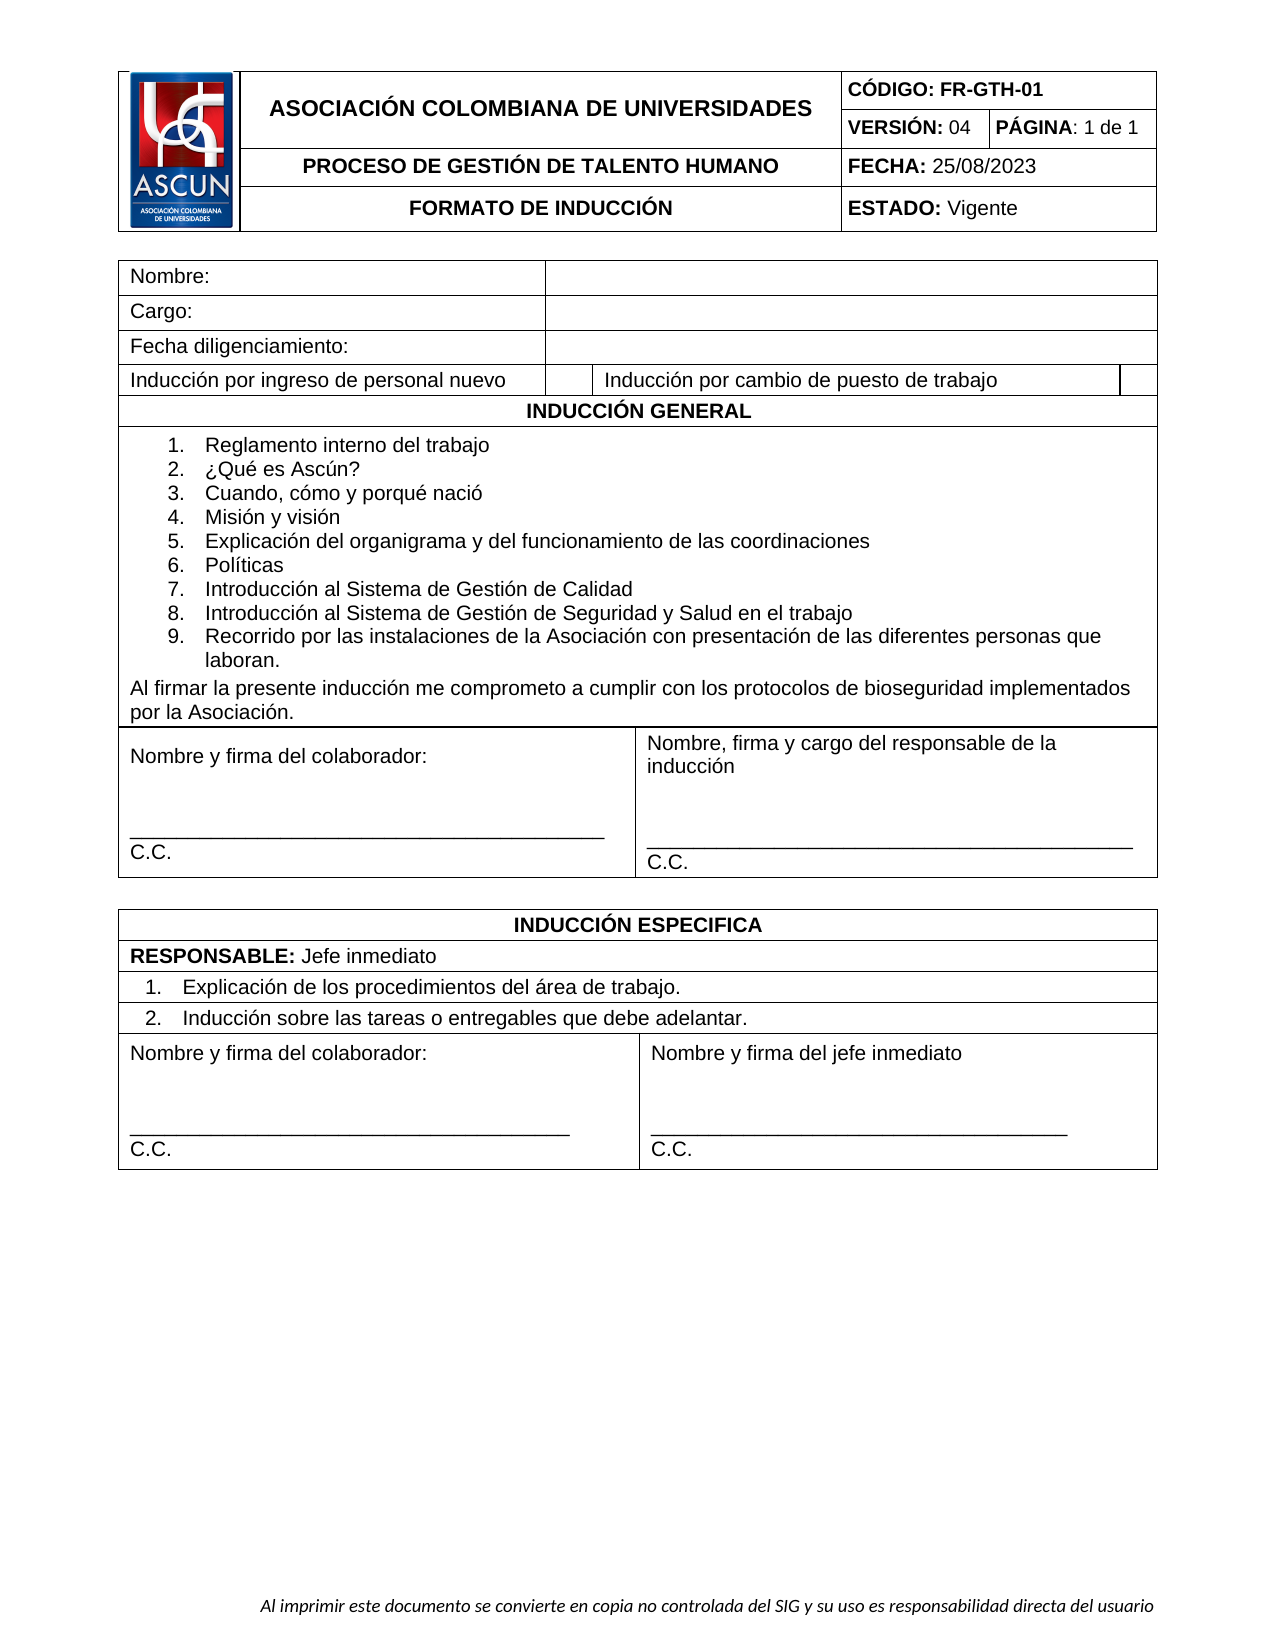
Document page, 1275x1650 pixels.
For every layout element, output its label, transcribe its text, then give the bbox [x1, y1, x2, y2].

table_header [546, 261, 1157, 295]
table_cell [546, 296, 1157, 330]
table_cell Nombre y firma del colaborador: _________________________________________ C.C. [119, 728, 635, 877]
table_cell Fecha diligenciamiento: [119, 331, 545, 364]
table_cell Nombre, firma y cargo del responsable de la inducción __________________________________________ C.C. [636, 728, 1157, 877]
table_cell Nombre y firma del colaborador: ______________________________________ C.C. [119, 1034, 639, 1168]
table_cell [1121, 365, 1157, 395]
table_header Nombre: [119, 261, 545, 295]
table_cell [546, 331, 1157, 364]
table_cell Explicación de los procedimientos del área de trabajo. [119, 972, 1157, 1002]
table_header INDUCCIÓN ESPECIFICA [119, 910, 1157, 940]
picture [129, 71, 234, 229]
table_cell [546, 365, 592, 395]
table_cell Inducción por ingreso de personal nuevo [119, 365, 545, 395]
table_cell Inducción por cambio de puesto de trabajo [593, 365, 1119, 395]
table_cell Nombre y firma del jefe inmediato ____________________________________ C.C. [640, 1034, 1157, 1168]
table_cell Cargo: [119, 296, 545, 330]
table_cell Inducción sobre las tareas o entregables que debe adelantar. [119, 1003, 1157, 1033]
table_cell Reglamento interno del trabajo ¿Qué es Ascún? Cuando, cómo y porqué nació Misión y visión Explicación del organigrama y del funcionamiento de las coordinaciones Políticas Introducción al Sistema de Gestión de Calidad Introducción al Sistema de Gestión de Seguridad y Salud en el trabajo Recorrido por las instalaciones de la Asociación con presentación de las diferentes personas que laboran. Al firmar la presente inducción me comprometo a cumplir con los protocolos de bioseguridad implementados por la Asociación. [119, 427, 1157, 726]
table_cell RESPONSABLE: Jefe inmediato [119, 941, 1157, 971]
table_cell INDUCCIÓN GENERAL [119, 396, 1157, 426]
